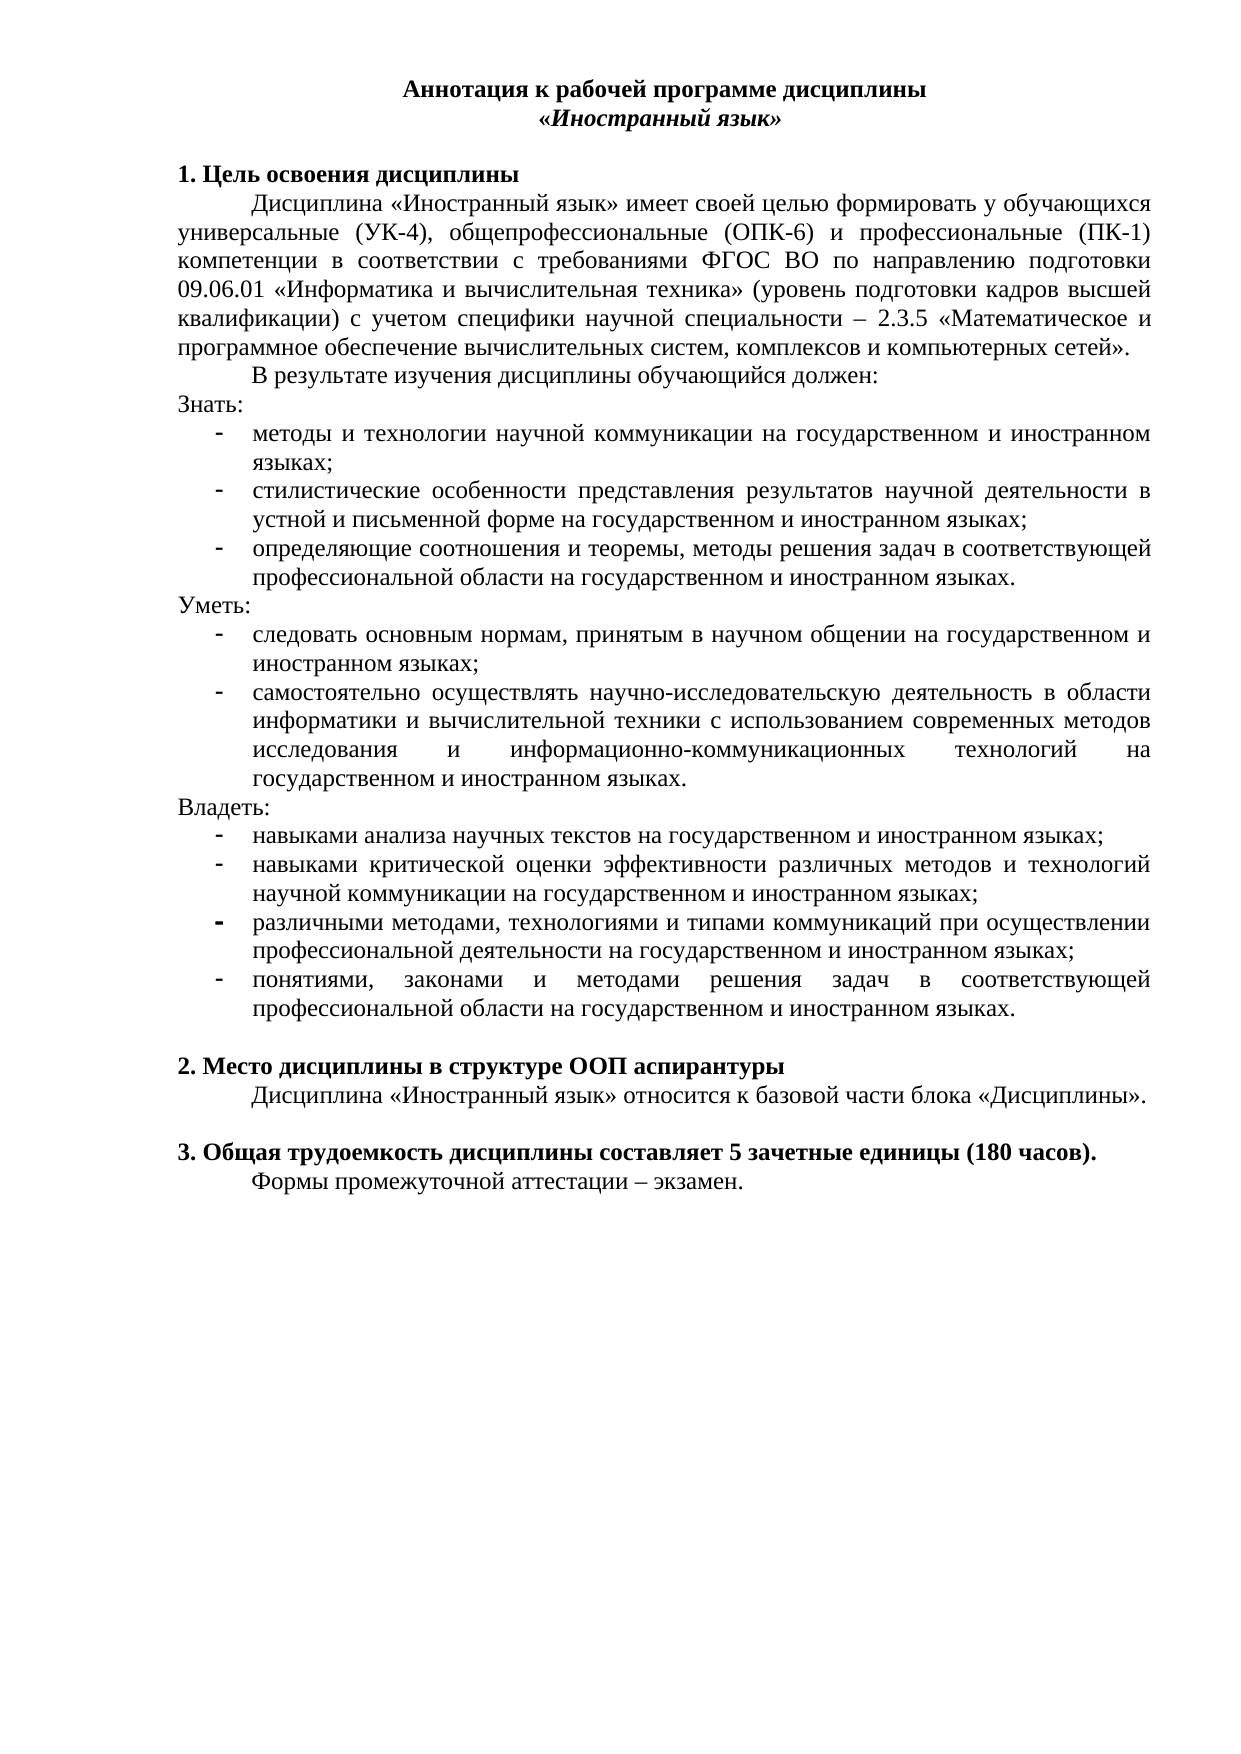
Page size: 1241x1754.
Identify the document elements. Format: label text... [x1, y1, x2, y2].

list следовать основным нормам, принятым в научном общении на государственном и иностранном языках; [215, 619, 1152, 677]
list навыками анализа научных текстов на государственном и иностранном языках; [215, 821, 1152, 849]
list определяющие соотношения и теоремы, методы решения задач в соответствующей профессиональной области на государственном и иностранном языках. [215, 533, 1152, 591]
text В результате изучения дисциплины обучающийся должен: [177, 361, 1152, 389]
text Аннотация к рабочей программе дисциплины [177, 74, 1152, 103]
text 1. Цель освоения дисциплины [177, 159, 1152, 188]
list самостоятельно осуществлять научно-исследовательскую деятельность в области информатики и вычислительной техники с использованием современных методов исследования и информационно-коммуникационных технологий на государственном и иностранном языках. [215, 677, 1152, 792]
text «Иностранный язык» [177, 103, 1152, 159]
text Дисциплина «Иностранный язык» относится к базовой части блока «Дисциплины». [177, 1080, 1152, 1108]
text 2. Место дисциплины в структуре ООП аспирантуры [177, 1051, 1152, 1080]
list стилистические особенности представления результатов научной деятельности в устной и письменной форме на государственном и иностранном языках; [215, 476, 1152, 533]
text Формы промежуточной аттестации – экзамен. [177, 1166, 1152, 1195]
list навыками критической оценки эффективности различных методов и технологий научной коммуникации на государственном и иностранном языках; [215, 849, 1152, 907]
list методы и технологии научной коммуникации на государственном и иностранном языках; [215, 418, 1152, 476]
text Знать: [177, 389, 1152, 418]
text Владеть: [177, 792, 1152, 821]
text 3. Общая трудоемкость дисциплины составляет 5 зачетные единицы (180 часов). [177, 1137, 1152, 1166]
text Уметь: [177, 591, 1152, 619]
text Дисциплина «Иностранный язык» имеет своей целью формировать у обучающихся универсальные (УК-4), общепрофессиональные (ОПК-6) и профессиональные (ПК-1) компетенции в соответствии с требованиями ФГОС ВО по направлению подготовки 09.06.01 «Информатика и вычислительная техника» (уровень подготовки кадров высшей квалификации) с учетом специфики научной специальности – 2.3.5 «Математическое и программное обеспечение вычислительных систем, комплексов и компьютерных сетей». [177, 188, 1152, 361]
list различными методами, технологиями и типами коммуникаций при осуществлении профессиональной деятельности на государственном и иностранном языках; [215, 907, 1152, 964]
list понятиями, законами и методами решения задач в соответствующей профессиональной области на государственном и иностранном языках. [215, 964, 1152, 1022]
